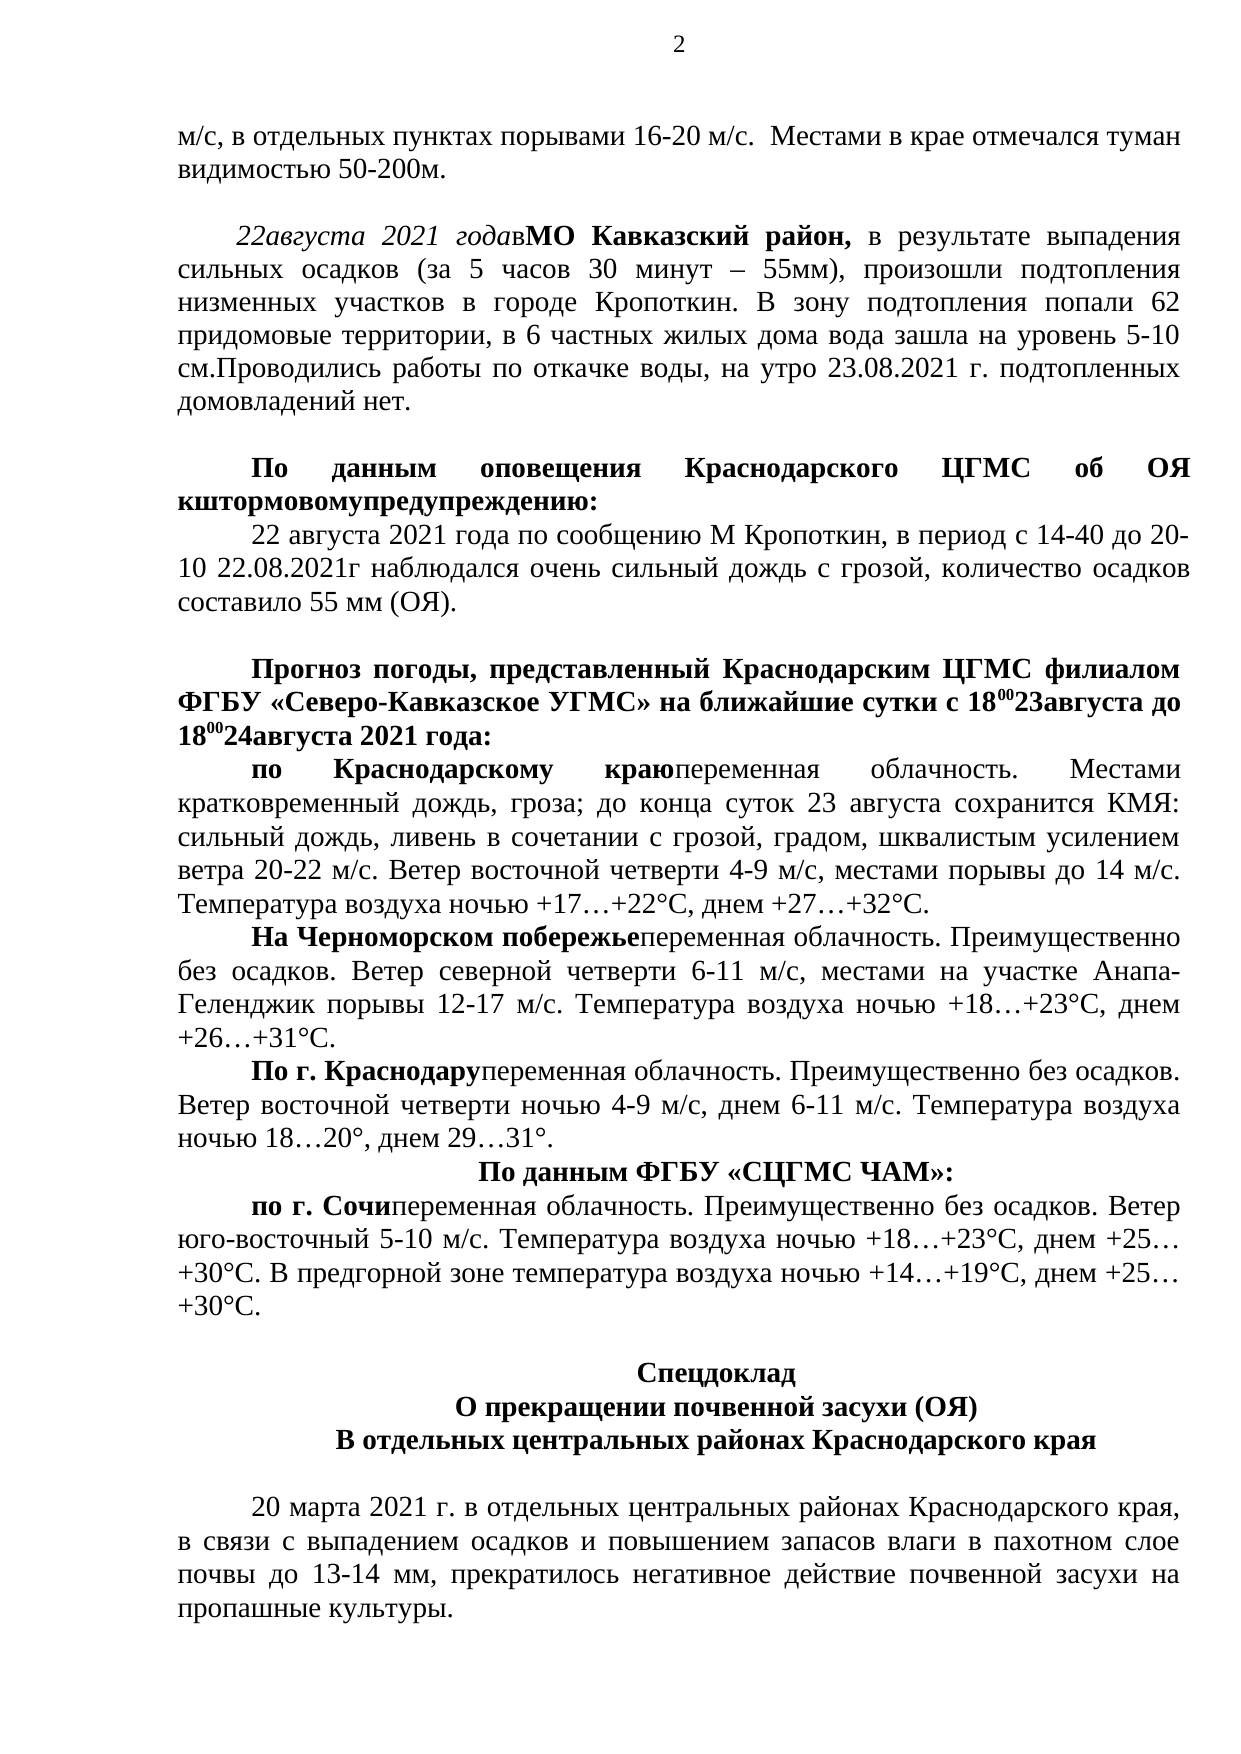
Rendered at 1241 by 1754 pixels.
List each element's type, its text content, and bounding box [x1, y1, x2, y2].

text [177, 118, 1181, 185]
text по г. Сочипеременная облачность. Преимущественно без осадков. Ветер юго-восточный 5-10 м/с. Температура воздуха ночью +18…+23°С, днем +25…+30°С. В предгорной зоне температура воздуха ночью +14…+19°С, днем +25…+30°С. [177, 1188, 1181, 1322]
text Прогноз погоды, представленный Краснодарским ЦГМС филиалом ФГБУ «Северо-Кавказское УГМС» на ближайшие сутки с 180023августа до 180024августа 2021 года: [177, 651, 1181, 752]
text По г. Краснодарупеременная облачность. Преимущественно без осадков. Ветер восточной четверти ночью 4-9 м/с, днем 6-11 м/с. Температура воздуха ночью 18…20°, днем 29…31°. [177, 1053, 1181, 1154]
text По данным оповещения Краснодарского ЦГМС об ОЯ кштормовомупредупреждению: [177, 450, 1191, 517]
text По данным ФГБУ «СЦГМС ЧАМ»: [177, 1154, 1181, 1188]
text 20 марта 2021 г. в отдельных центральных районах Краснодарского края, в связи с выпадением осадков и повышением запасов влаги в пахотном слое почвы до 13-14 мм, прекратилось негативное действие почвенной засухи на пропашные культуры. [177, 1489, 1181, 1624]
text На Черноморском побережьепеременная облачность. Преимущественно без осадков. Ветер северной четверти 6-11 м/с, местами на участке Анапа-Геленджик порывы 12-17 м/с. Температура воздуха ночью +18…+23°С, днем +26…+31°С. [177, 919, 1181, 1053]
text В отдельных центральных районах Краснодарского края [177, 1422, 1181, 1456]
text по Краснодарскому краюпеременная облачность. Местами кратковременный дождь, гроза; до конца суток 23 августа сохранится КМЯ: сильный дождь, ливень в сочетании с грозой, градом, шквалистым усилением ветра 20-22 м/с. Ветер восточной четверти 4-9 м/с, местами порывы до 14 м/с. Температура воздуха ночью +17…+22°С, днем +27…+32°С. [177, 752, 1181, 919]
text Спецдоклад [177, 1355, 1181, 1389]
text 22 августа 2021 года по сообщению М Кропоткин, в период с 14-40 до 20-10 22.08.2021г наблюдался очень сильный дождь с грозой, количество осадков составило 55 мм (ОЯ). [177, 517, 1191, 617]
text О прекращении почвенной засухи (ОЯ) [177, 1389, 1181, 1422]
text 22августа 2021 годавМО Кавказский район, в результате выпадения сильных осадков (за 5 часов 30 минут – 55мм), произошли подтопления низменных участков в городе Кропоткин. В зону подтопления попали 62 придомовые территории, в 6 частных жилых дома вода зашла на уровень 5-10 см.Проводились работы по откачке воды, на утро 23.08.2021 г. подтопленных домовладений нет. [177, 219, 1181, 416]
